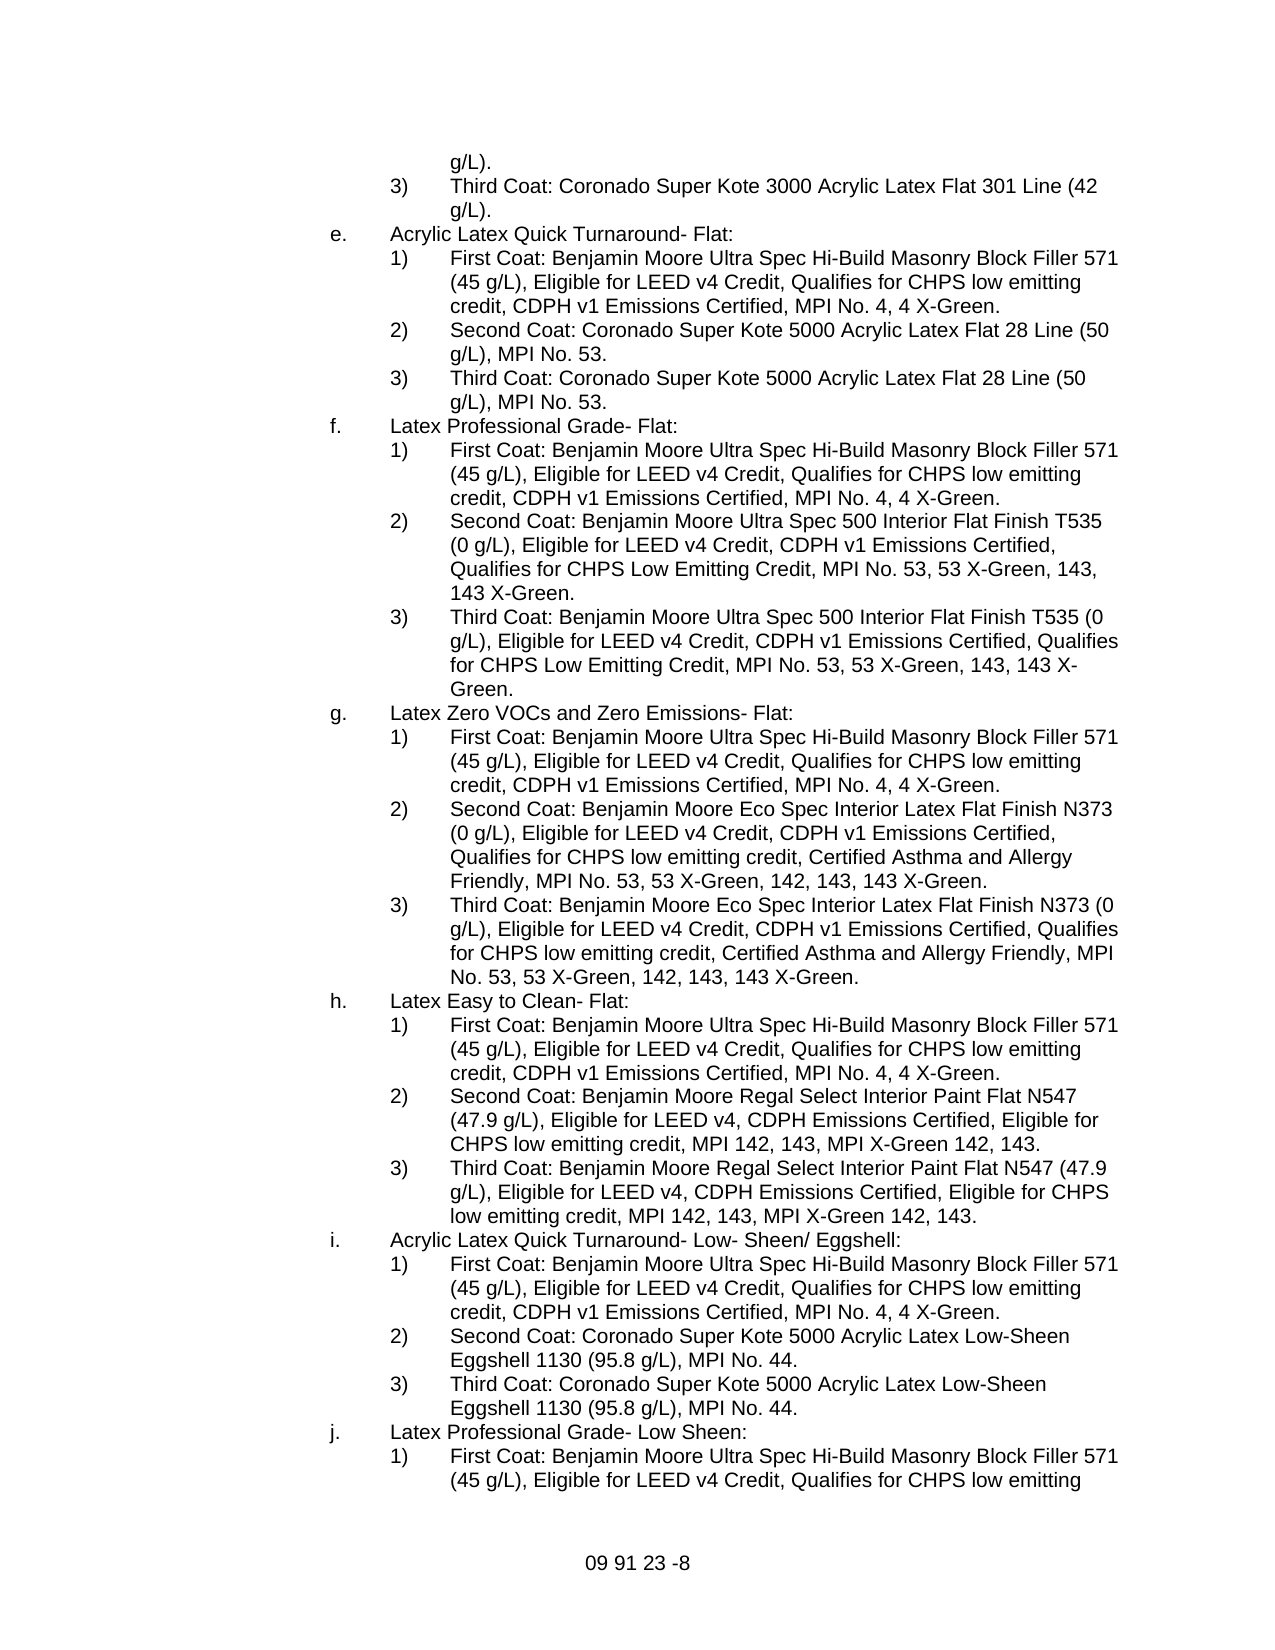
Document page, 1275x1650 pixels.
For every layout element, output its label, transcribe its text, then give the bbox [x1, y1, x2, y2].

list Third Coat: Benjamin Moore Regal Select Interior Paint Flat N547 (47.9 g/L), Eligible for LEED v4, CDPH Emissions Certified, Eligible for CHPS low emitting credit, MPI 142, 143, MPI X-Green 142, 143. [390, 1156, 1125, 1228]
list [390, 150, 1125, 174]
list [390, 1444, 1125, 1492]
list Third Coat: Benjamin Moore Ultra Spec 500 Interior Flat Finish T535 (0 g/L), Eligible for LEED v4 Credit, CDPH v1 Emissions Certified, Qualifies for CHPS Low Emitting Credit, MPI No. 53, 53 X-Green, 143, 143 X-Green. [390, 605, 1125, 701]
list Latex Zero VOCs and Zero Emissions- Flat: [330, 701, 1125, 725]
list Acrylic Latex Quick Turnaround- Low- Sheen/ Eggshell: [330, 1228, 1125, 1252]
list Third Coat: Coronado Super Kote 5000 Acrylic Latex Flat 28 Line (50 g/L), MPI No. 53. [390, 366, 1125, 413]
list Latex Easy to Clean- Flat: [330, 988, 1125, 1012]
list Second Coat: Benjamin Moore Ultra Spec 500 Interior Flat Finish T535 (0 g/L), Eligible for LEED v4 Credit, CDPH v1 Emissions Certified, Qualifies for CHPS Low Emitting Credit, MPI No. 53, 53 X-Green, 143, 143 X-Green. [390, 509, 1125, 605]
list Second Coat: Coronado Super Kote 5000 Acrylic Latex Flat 28 Line (50 g/L), MPI No. 53. [390, 318, 1125, 366]
list Latex Professional Grade- Low Sheen: [330, 1420, 1125, 1444]
list Second Coat: Benjamin Moore Eco Spec Interior Latex Flat Finish N373 (0 g/L), Eligible for LEED v4 Credit, CDPH v1 Emissions Certified, Qualifies for CHPS low emitting credit, Certified Asthma and Allergy Friendly, MPI No. 53, 53 X-Green, 142, 143, 143 X-Green. [390, 797, 1125, 893]
list Acrylic Latex Quick Turnaround- Flat: [330, 222, 1125, 246]
list Third Coat: Benjamin Moore Eco Spec Interior Latex Flat Finish N373 (0 g/L), Eligible for LEED v4 Credit, CDPH v1 Emissions Certified, Qualifies for CHPS low emitting credit, Certified Asthma and Allergy Friendly, MPI No. 53, 53 X-Green, 142, 143, 143 X-Green. [390, 893, 1125, 988]
list Second Coat: Benjamin Moore Regal Select Interior Paint Flat N547 (47.9 g/L), Eligible for LEED v4, CDPH Emissions Certified, Eligible for CHPS low emitting credit, MPI 142, 143, MPI X-Green 142, 143. [390, 1084, 1125, 1156]
list Latex Professional Grade- Flat: [330, 413, 1125, 437]
list Third Coat: Coronado Super Kote 5000 Acrylic Latex Low-Sheen Eggshell 1130 (95.8 g/L), MPI No. 44. [390, 1372, 1125, 1420]
list Second Coat: Coronado Super Kote 5000 Acrylic Latex Low-Sheen Eggshell 1130 (95.8 g/L), MPI No. 44. [390, 1324, 1125, 1372]
list Third Coat: Coronado Super Kote 3000 Acrylic Latex Flat 301 Line (42 g/L). [390, 174, 1125, 222]
